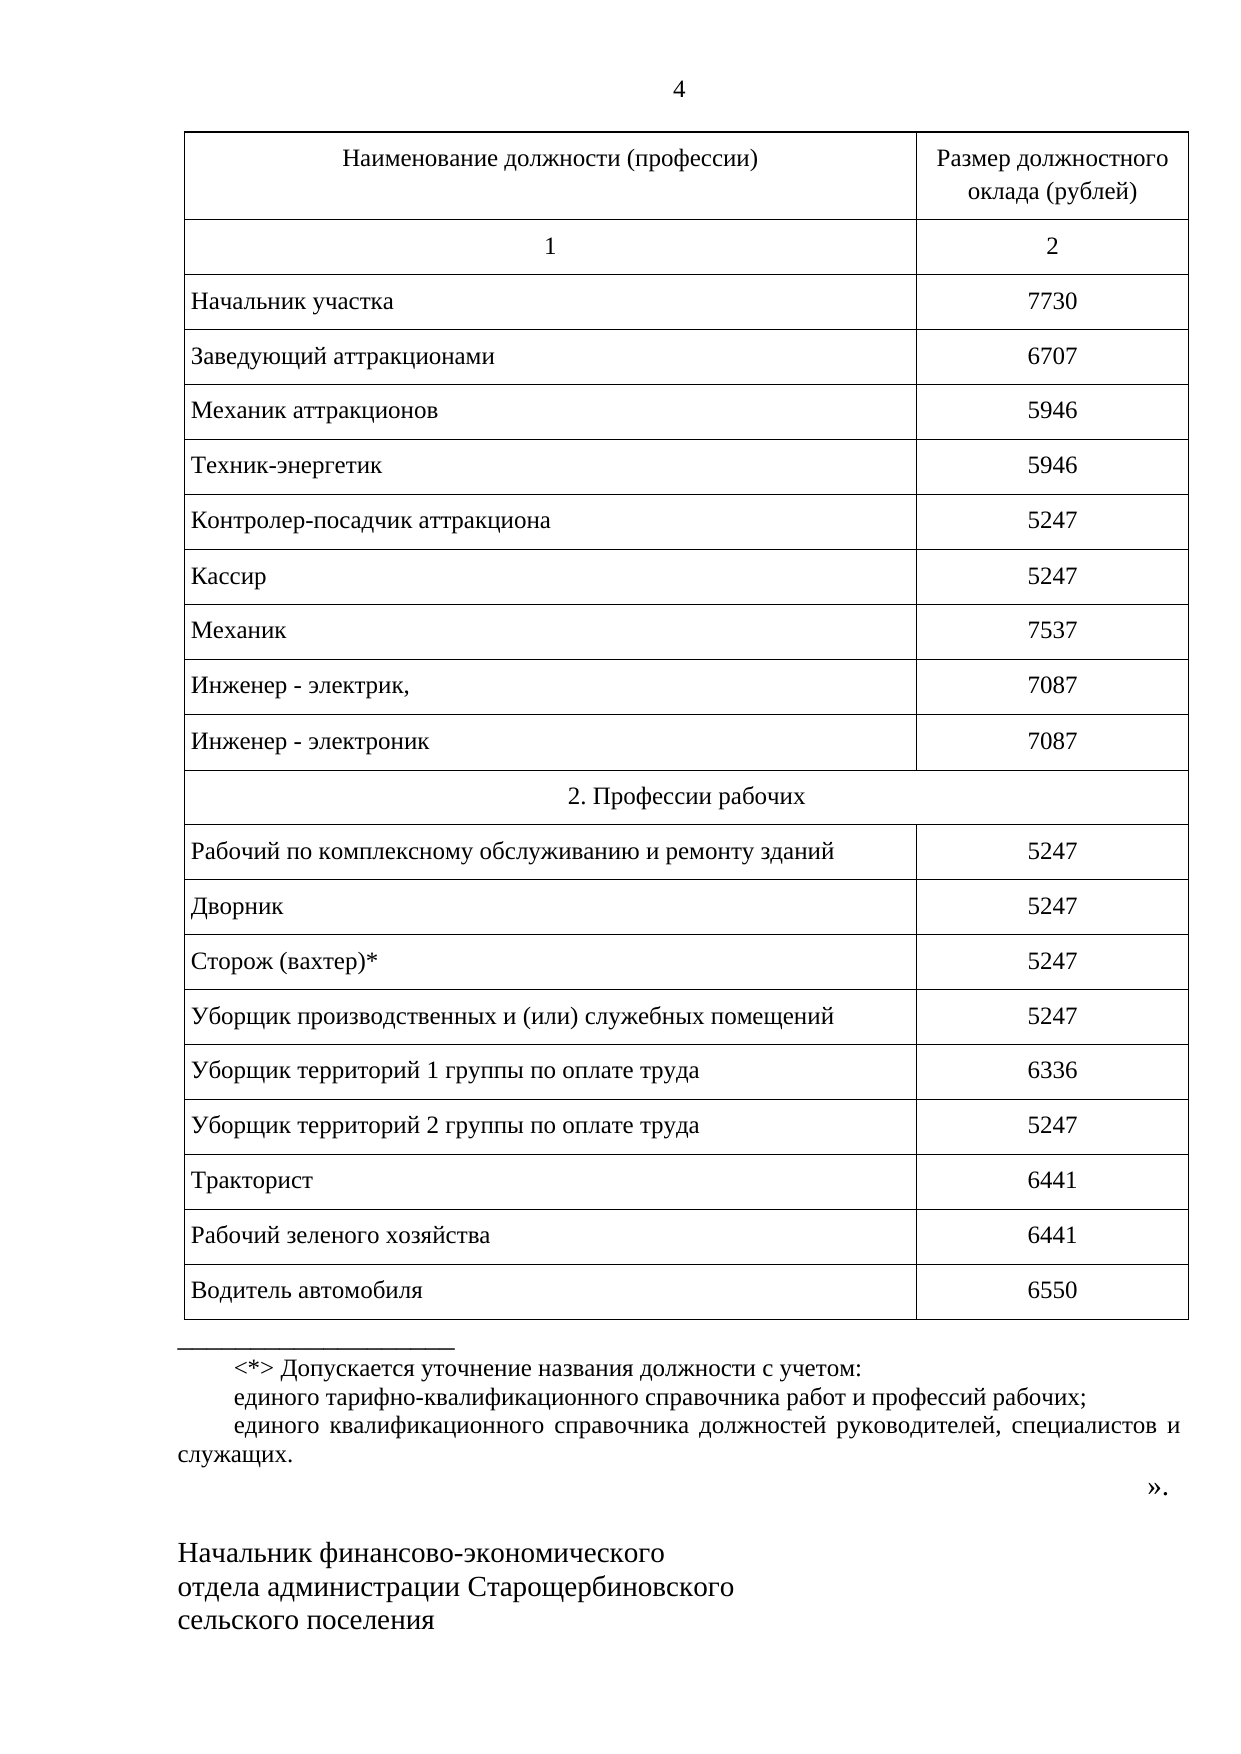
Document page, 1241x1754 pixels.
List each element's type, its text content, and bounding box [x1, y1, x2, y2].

table_cell 2. Профессии рабочих [185, 771, 1188, 824]
text сельского поселения [177, 1602, 1181, 1636]
table_cell 5247 [917, 1100, 1188, 1154]
table_cell 6441 [917, 1155, 1188, 1209]
table_cell 6336 [917, 1045, 1188, 1099]
table_cell 7087 [917, 715, 1188, 769]
table_cell Заведующий аттракционами [185, 330, 916, 384]
table_cell 5946 [917, 385, 1188, 439]
table_cell Контролер-посадчик аттракциона [185, 495, 916, 549]
table_cell 5247 [917, 880, 1188, 934]
table_cell 7730 [917, 275, 1188, 329]
table_cell 7537 [917, 605, 1188, 659]
text единого квалификационного справочника должностей руководителей, специалистов и служащих. [177, 1411, 1181, 1468]
table_cell Дворник [185, 880, 916, 934]
text ». [177, 1468, 1181, 1502]
text Начальник финансово-экономического [177, 1535, 1181, 1569]
table_cell Кассир [185, 550, 916, 604]
table_header Размер должностного оклада (рублей) [917, 133, 1188, 219]
table_cell Уборщик территорий 1 группы по оплате труда [185, 1045, 916, 1099]
table_cell Механик аттракционов [185, 385, 916, 439]
text <*> Допускается уточнение названия должности с учетом: [177, 1353, 1181, 1382]
table_cell Начальник участка [185, 275, 916, 329]
table_cell Техник-энергетик [185, 440, 916, 494]
table_cell 2 [917, 220, 1188, 274]
table_cell 6441 [917, 1210, 1188, 1263]
table_cell Инженер - электрик, [185, 660, 916, 714]
table_cell Рабочий зеленого хозяйства [185, 1210, 916, 1263]
text ___________________ [177, 1319, 1181, 1353]
table_cell 6707 [917, 330, 1188, 384]
text единого тарифно-квалификационного справочника работ и профессий рабочих; [177, 1382, 1181, 1411]
table_cell Тракторист [185, 1155, 916, 1209]
table_cell 1 [185, 220, 916, 274]
table_cell Механик [185, 605, 916, 659]
table_cell 7087 [917, 660, 1188, 714]
table_cell Уборщик территорий 2 группы по оплате труда [185, 1100, 916, 1154]
table_cell 5247 [917, 825, 1188, 879]
table_cell 5247 [917, 550, 1188, 604]
table_cell Сторож (вахтер)* [185, 935, 916, 989]
table_cell Уборщик производственных и (или) служебных помещений [185, 990, 916, 1044]
table_cell Водитель автомобиля [185, 1265, 916, 1318]
table_cell 5247 [917, 990, 1188, 1044]
text отдела администрации Старощербиновского [177, 1569, 1181, 1602]
table_cell Рабочий по комплексному обслуживанию и ремонту зданий [185, 825, 916, 879]
table_cell Инженер - электроник [185, 715, 916, 769]
table_cell 5247 [917, 495, 1188, 549]
table_cell 6550 [917, 1265, 1188, 1318]
table_header Наименование должности (профессии) [185, 133, 916, 219]
table_cell 5247 [917, 935, 1188, 989]
table_cell 5946 [917, 440, 1188, 494]
